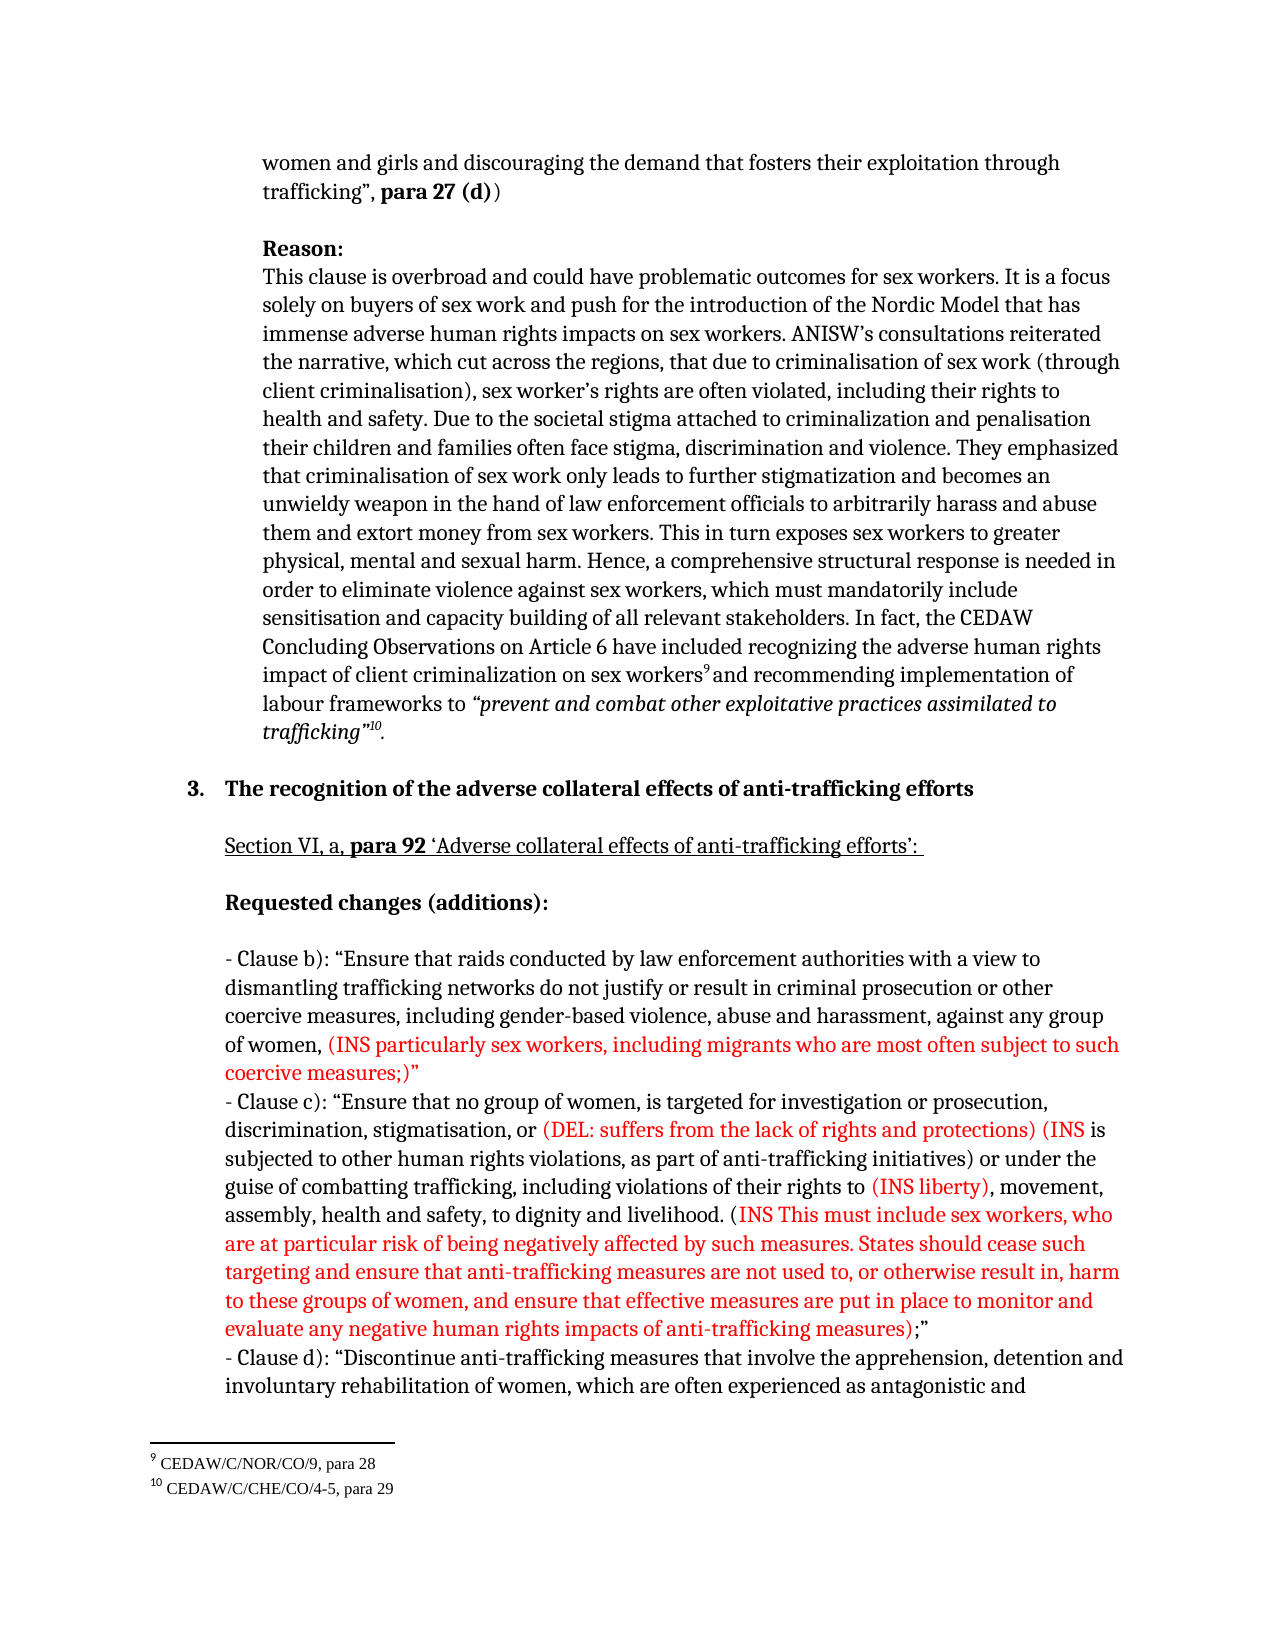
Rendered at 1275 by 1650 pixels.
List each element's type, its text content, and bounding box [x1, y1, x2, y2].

list This clause is overbroad and could have problematic outcomes for sex workers. It is a focus solely on buyers of sex work and push for the introduction of the Nordic Model that has immense adverse human rights impacts on sex workers. ANISW’s consultations reiterated the narrative, which cut across the regions, that due to criminalisation of sex work (through client criminalisation), sex worker’s rights are often violated, including their rights to health and safety. Due to the societal stigma attached to criminalization and penalisation their children and families often face stigma, discrimination and violence. They emphasized that criminalisation of sex work only leads to further stigmatization and becomes an unwieldy weapon in the hand of law enforcement officials to arbitrarily harass and abuse them and extort money from sex workers. This in turn exposes sex workers to greater physical, mental and sexual harm. Hence, a comprehensive structural response is needed in order to eliminate violence against sex workers, which must mandatorily include sensitisation and capacity building of all relevant stakeholders. In fact, the CEDAW Concluding Observations on Article 6 have included recognizing the adverse human rights impact of client criminalization on sex workers and recommending implementation of labour frameworks to “prevent and combat other exploitative practices assimilated to trafficking”. [262, 264, 1125, 745]
list Requested changes (additions): [225, 889, 1125, 916]
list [225, 1344, 1125, 1399]
list - Clause c): “Ensure that no group of women, is targeted for investigation or prosecution, discrimination, stigmatisation, or (DEL: suffers from the lack of rights and protections) (INS is subjected to other human rights violations, as part of anti-trafficking initiatives) or under the guise of combatting trafficking, including violations of their rights to (INS liberty), movement, assembly, health and safety, to dignity and livelihood. (INS This must include sex workers, who are at particular risk of being negatively affected by such measures. States should cease such targeting and ensure that anti-trafficking measures are not used to, or otherwise result in, harm to these groups of women, and ensure that effective measures are put in place to monitor and evaluate any negative human rights impacts of anti-trafficking measures);” [225, 1088, 1125, 1342]
list Section VI, a, para 92 ‘Adverse collateral effects of anti-trafficking efforts’: [225, 832, 1125, 859]
list Reason: [225, 235, 1125, 262]
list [225, 150, 1125, 205]
list - Clause b): “Ensure that raids conducted by law enforcement authorities with a view to dismantling trafficking networks do not justify or result in criminal prosecution or other coercive measures, including gender-based violence, abuse and harassment, against any group of women, (INS particularly sex workers, including migrants who are most often subject to such coercive measures;)” [225, 946, 1125, 1086]
list The recognition of the adverse collateral effects of anti-trafficking efforts [187, 776, 1125, 802]
